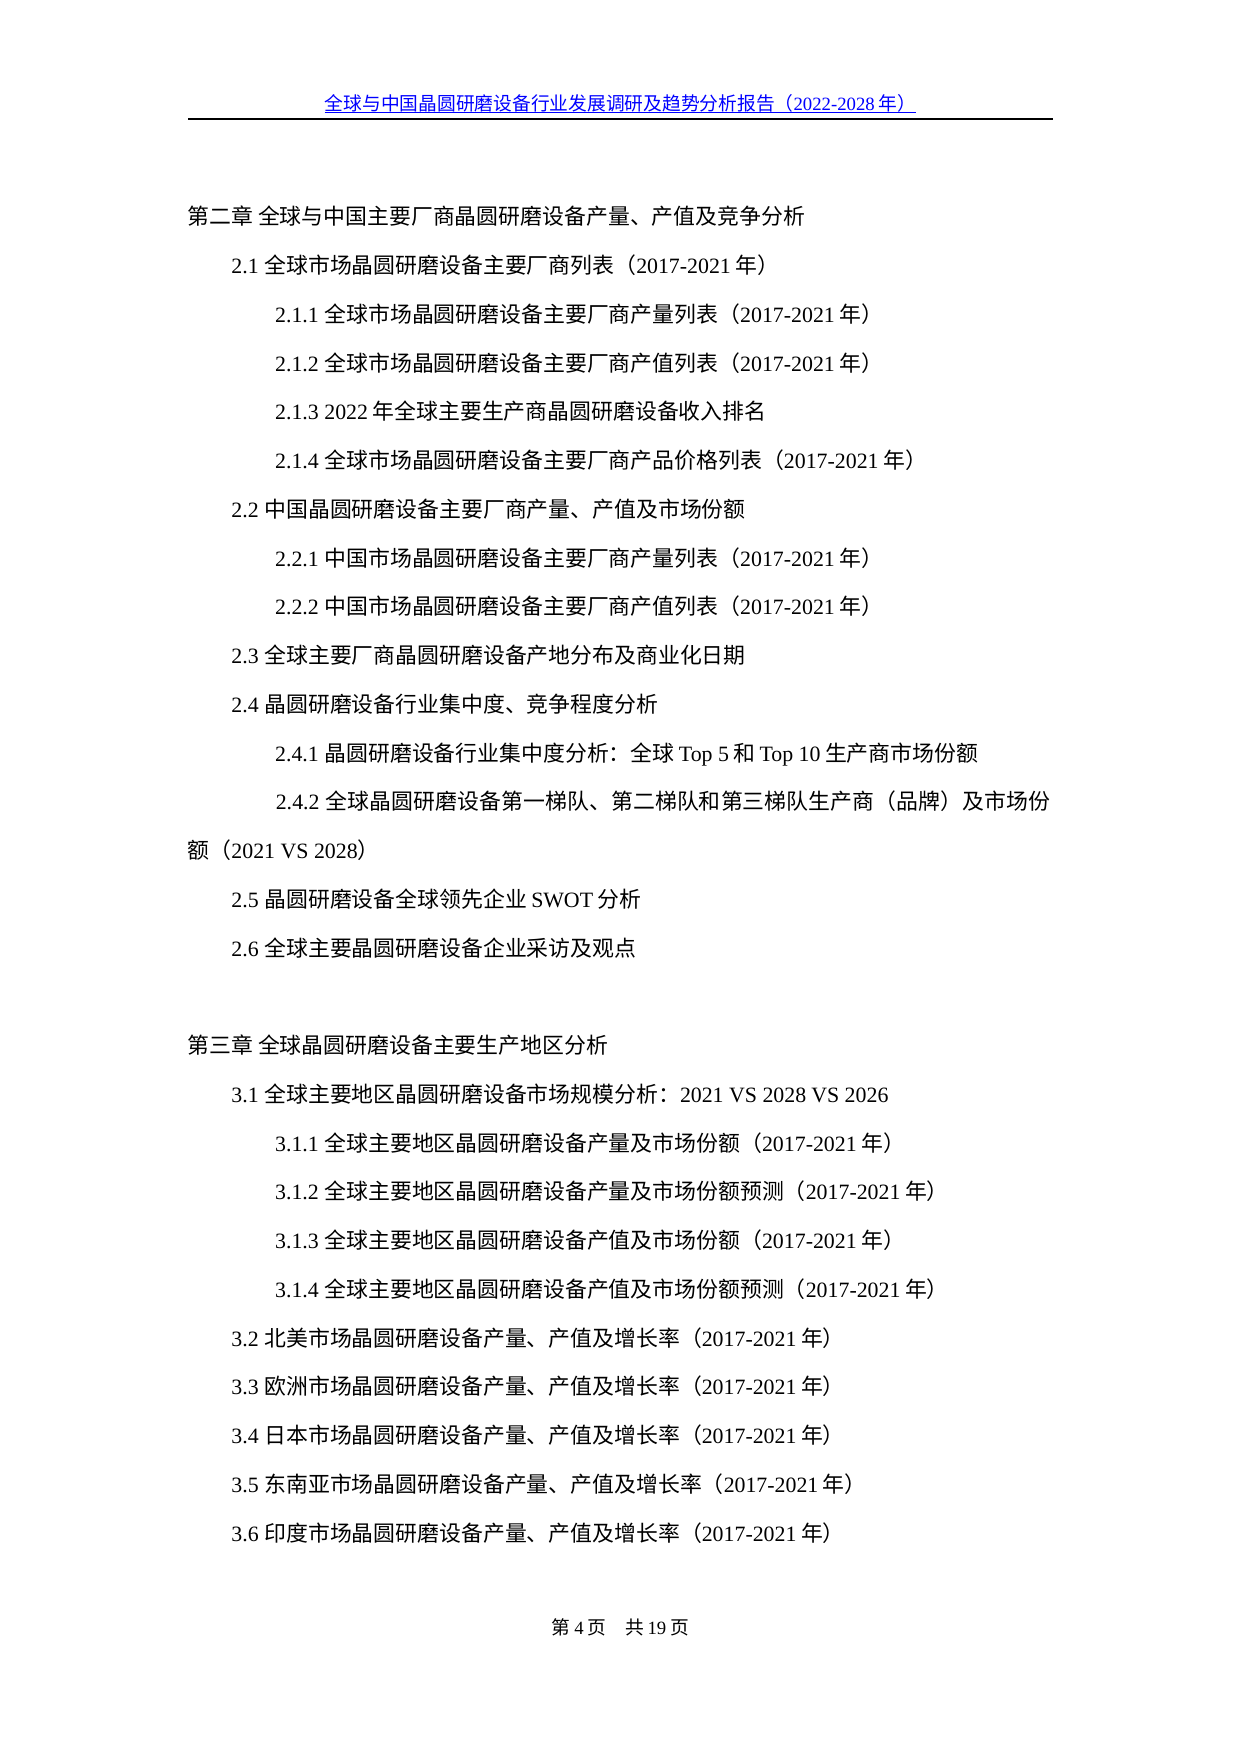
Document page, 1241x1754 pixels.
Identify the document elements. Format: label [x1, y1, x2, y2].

text [187, 150, 1053, 1548]
